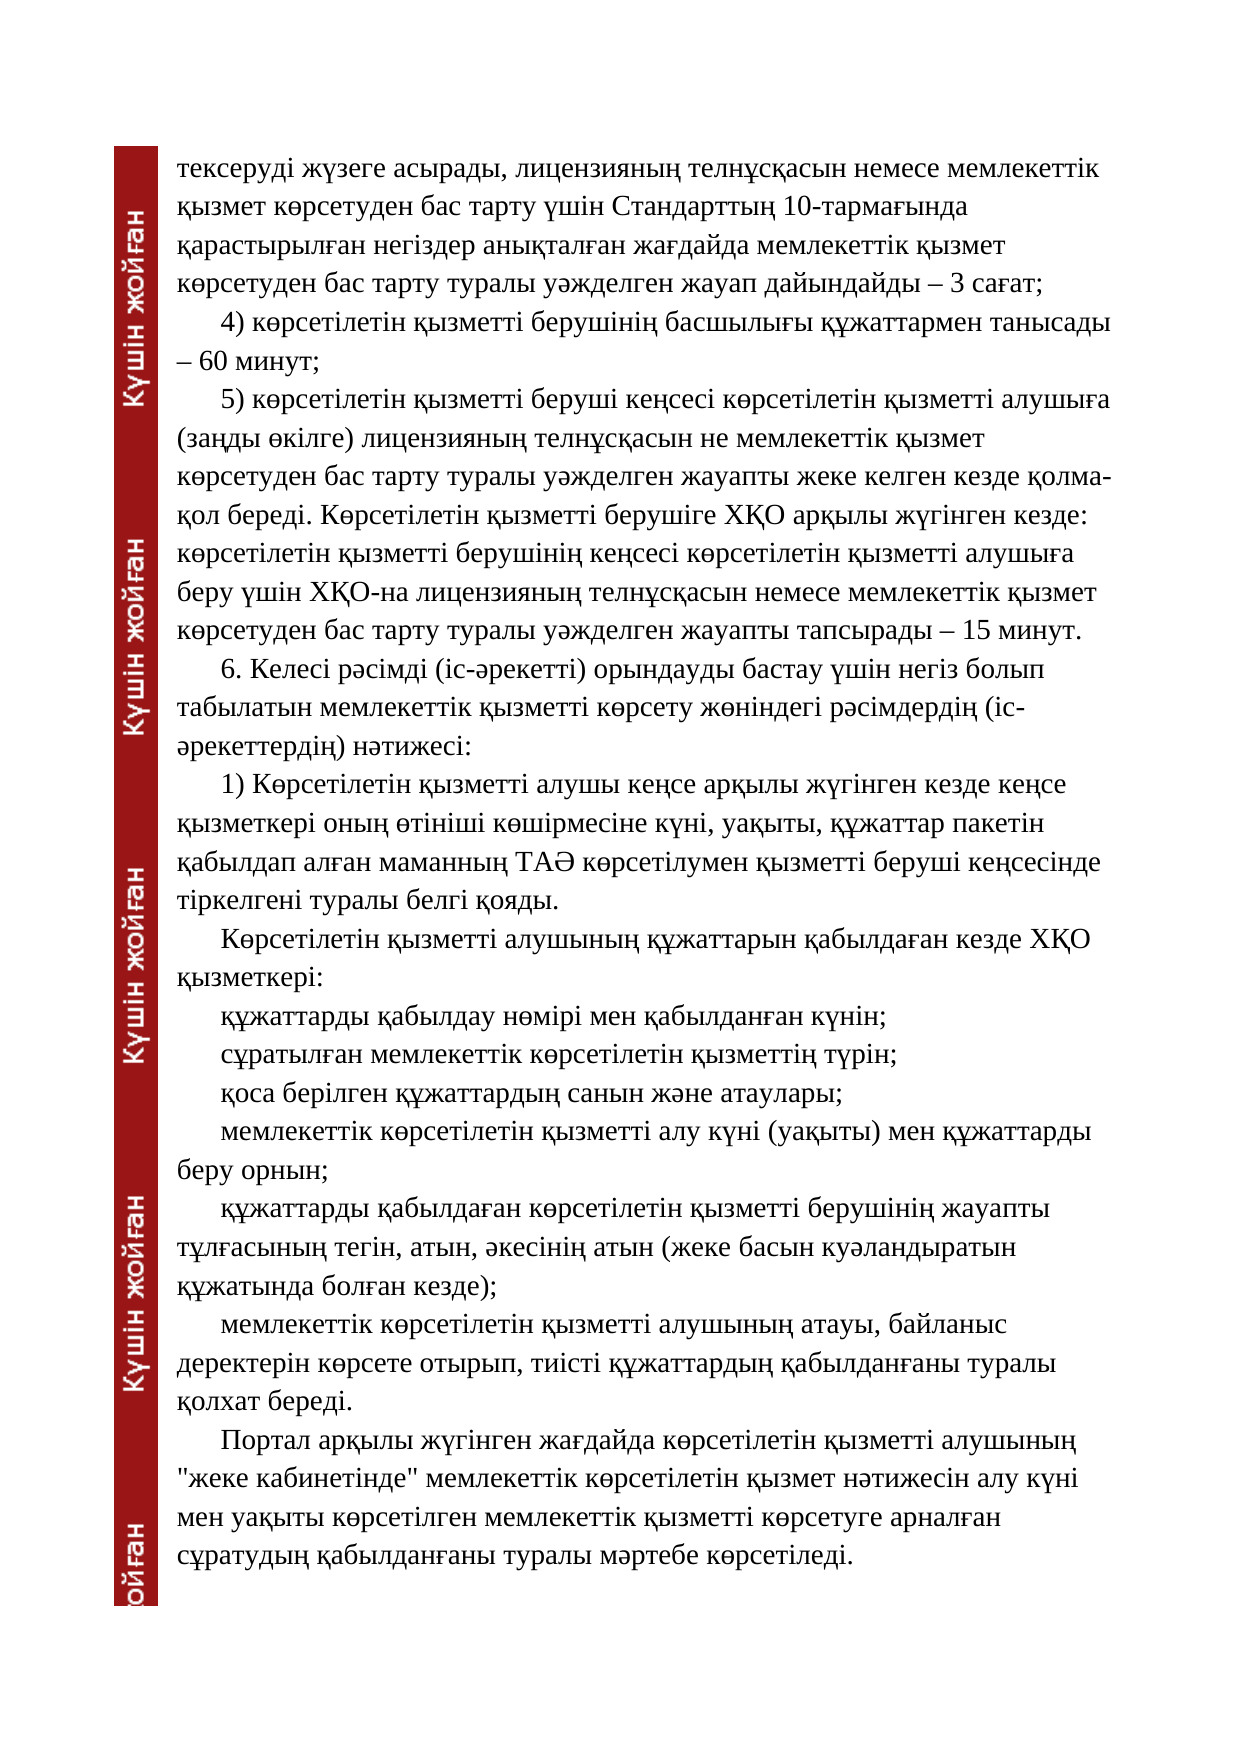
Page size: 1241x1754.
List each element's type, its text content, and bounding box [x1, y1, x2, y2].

picture [114, 1571, 158, 1606]
picture [114, 146, 158, 150]
